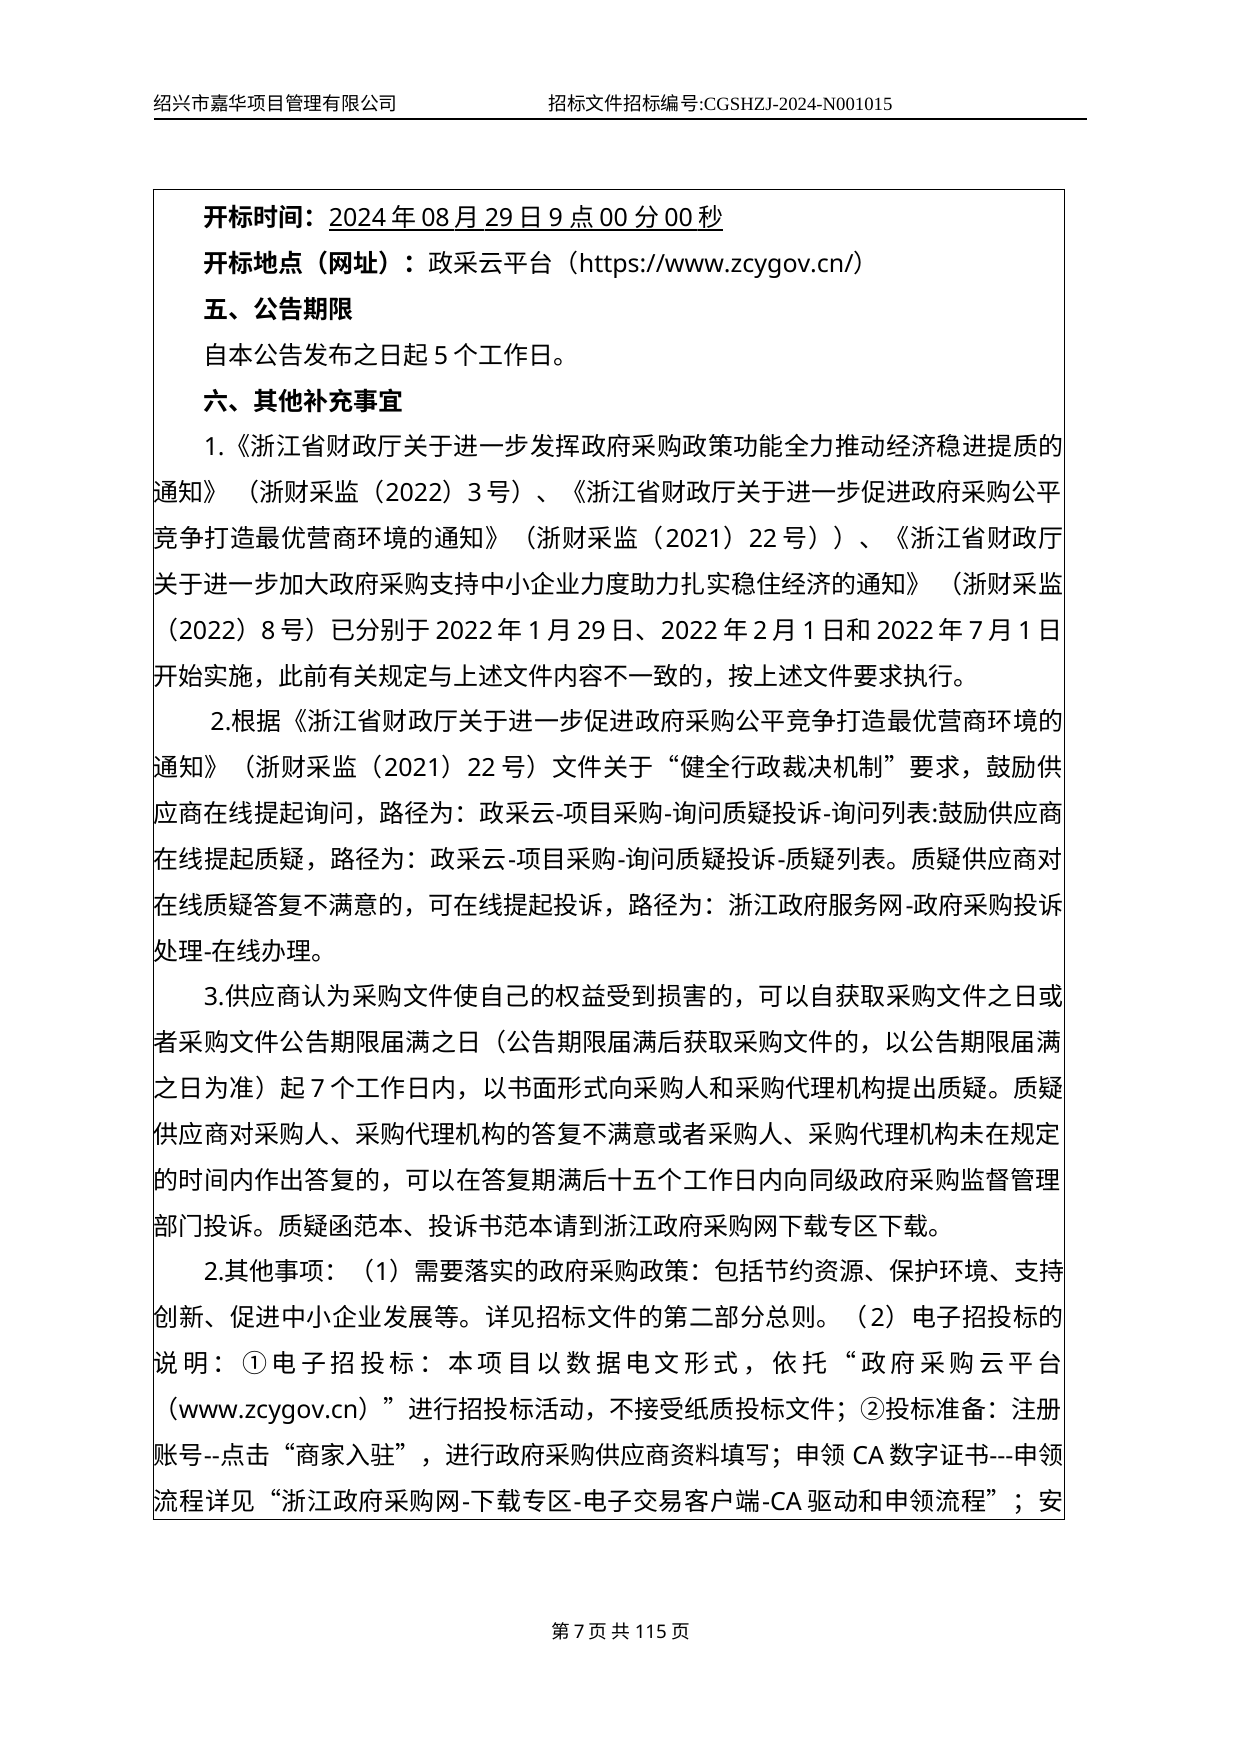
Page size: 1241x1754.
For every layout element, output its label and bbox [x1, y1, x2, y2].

table_header [154, 190, 1064, 1519]
